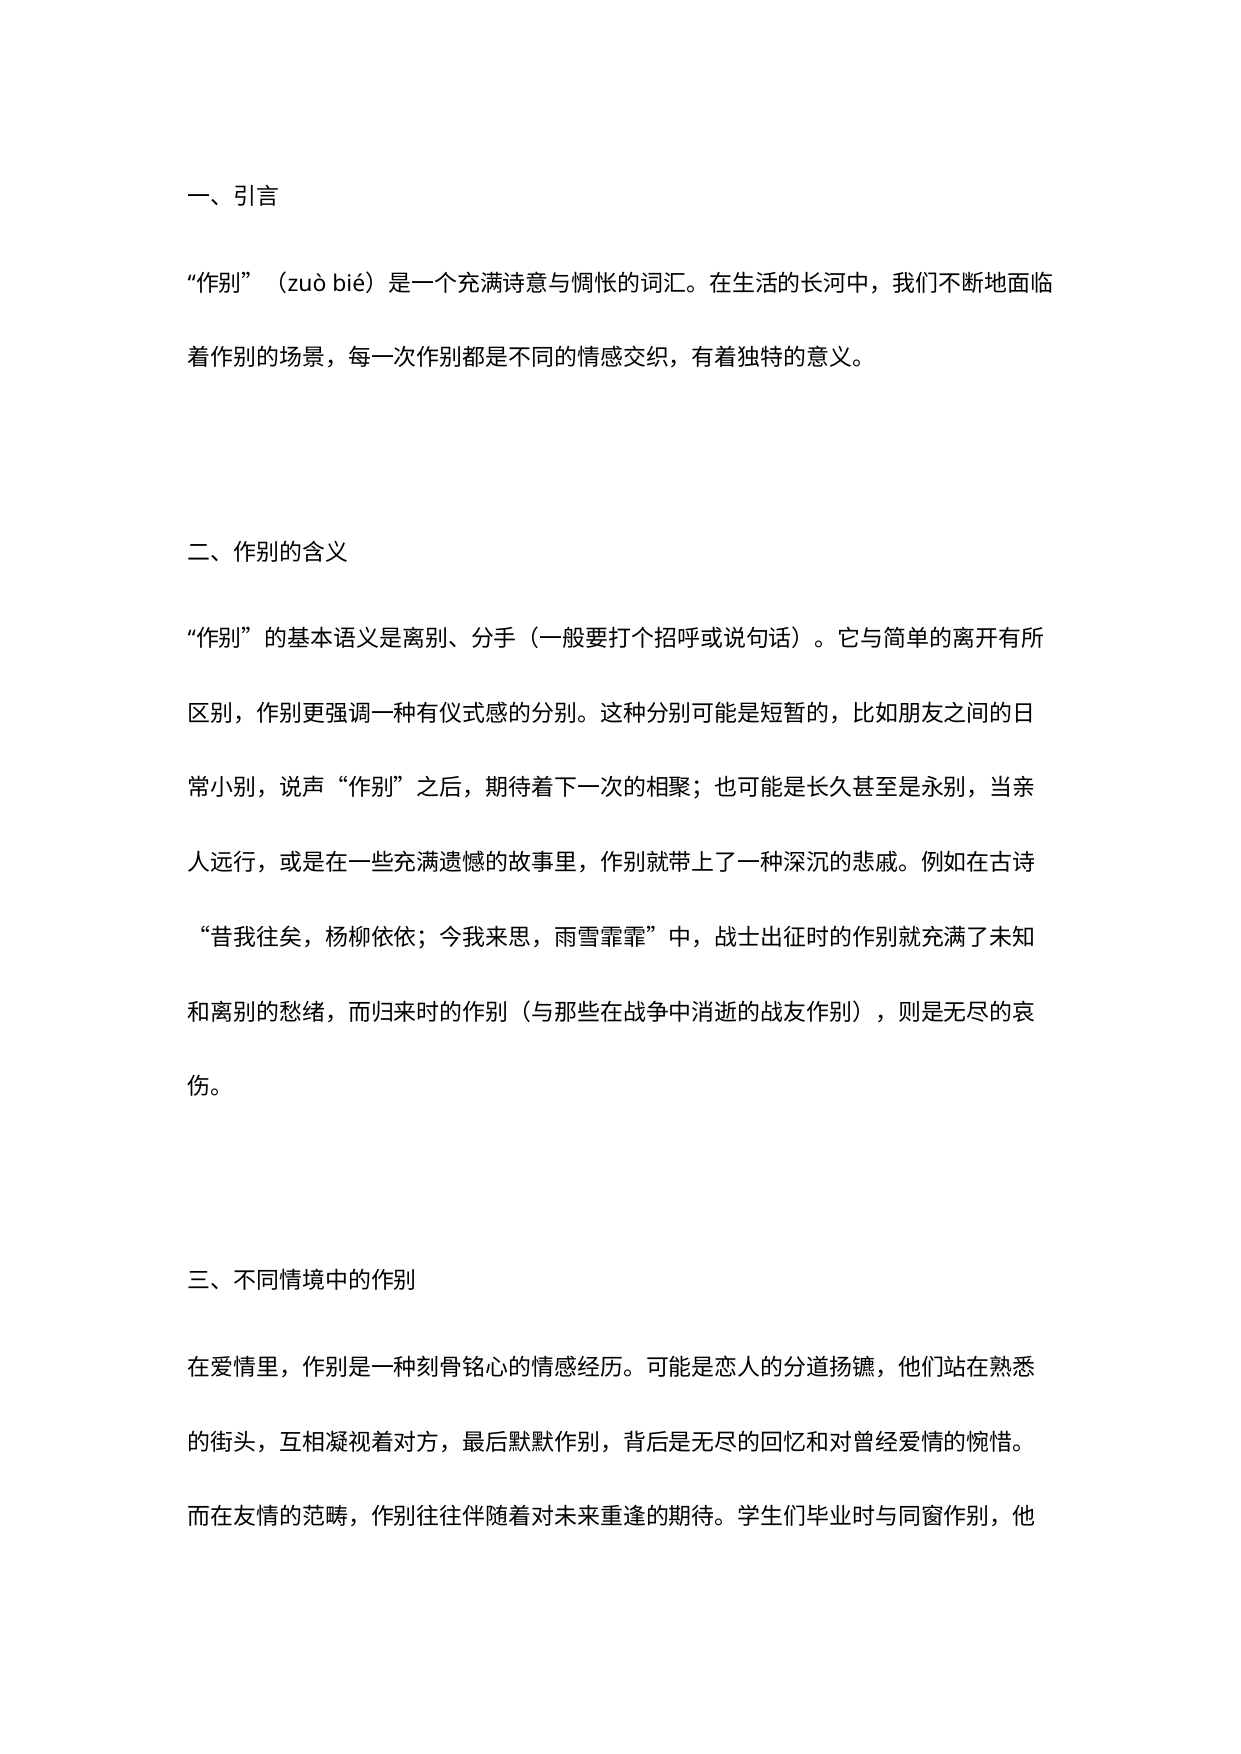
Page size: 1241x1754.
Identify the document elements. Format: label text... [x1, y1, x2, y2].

text “作别”的基本语义是离别、分手（一般要打个招呼或说句话）。它与简单的离开有所区别，作别更强调一种有仪式感的分别。这种分别可能是短暂的，比如朋友之间的日常小别，说声“作别”之后，期待着下一次的相聚；也可能是长久甚至是永别，当亲人远行，或是在一些充满遗憾的故事里，作别就带上了一种深沉的悲戚。例如在古诗“昔我往矣，杨柳依依；今我来思，雨雪霏霏”中，战士出征时的作别就充满了未知和离别的愁绪，而归来时的作别（与那些在战争中消逝的战友作别），则是无尽的哀伤。 [187, 604, 1053, 1117]
text 二、作别的含义 [187, 517, 1053, 582]
text 一、引言 [187, 162, 1053, 227]
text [187, 1333, 1053, 1547]
text 三、不同情境中的作别 [187, 1246, 1053, 1311]
text “作别”（zuò bié）是一个充满诗意与惆怅的词汇。在生活的长河中，我们不断地面临着作别的场景，每一次作别都是不同的情感交织，有着独特的意义。 [187, 248, 1053, 388]
